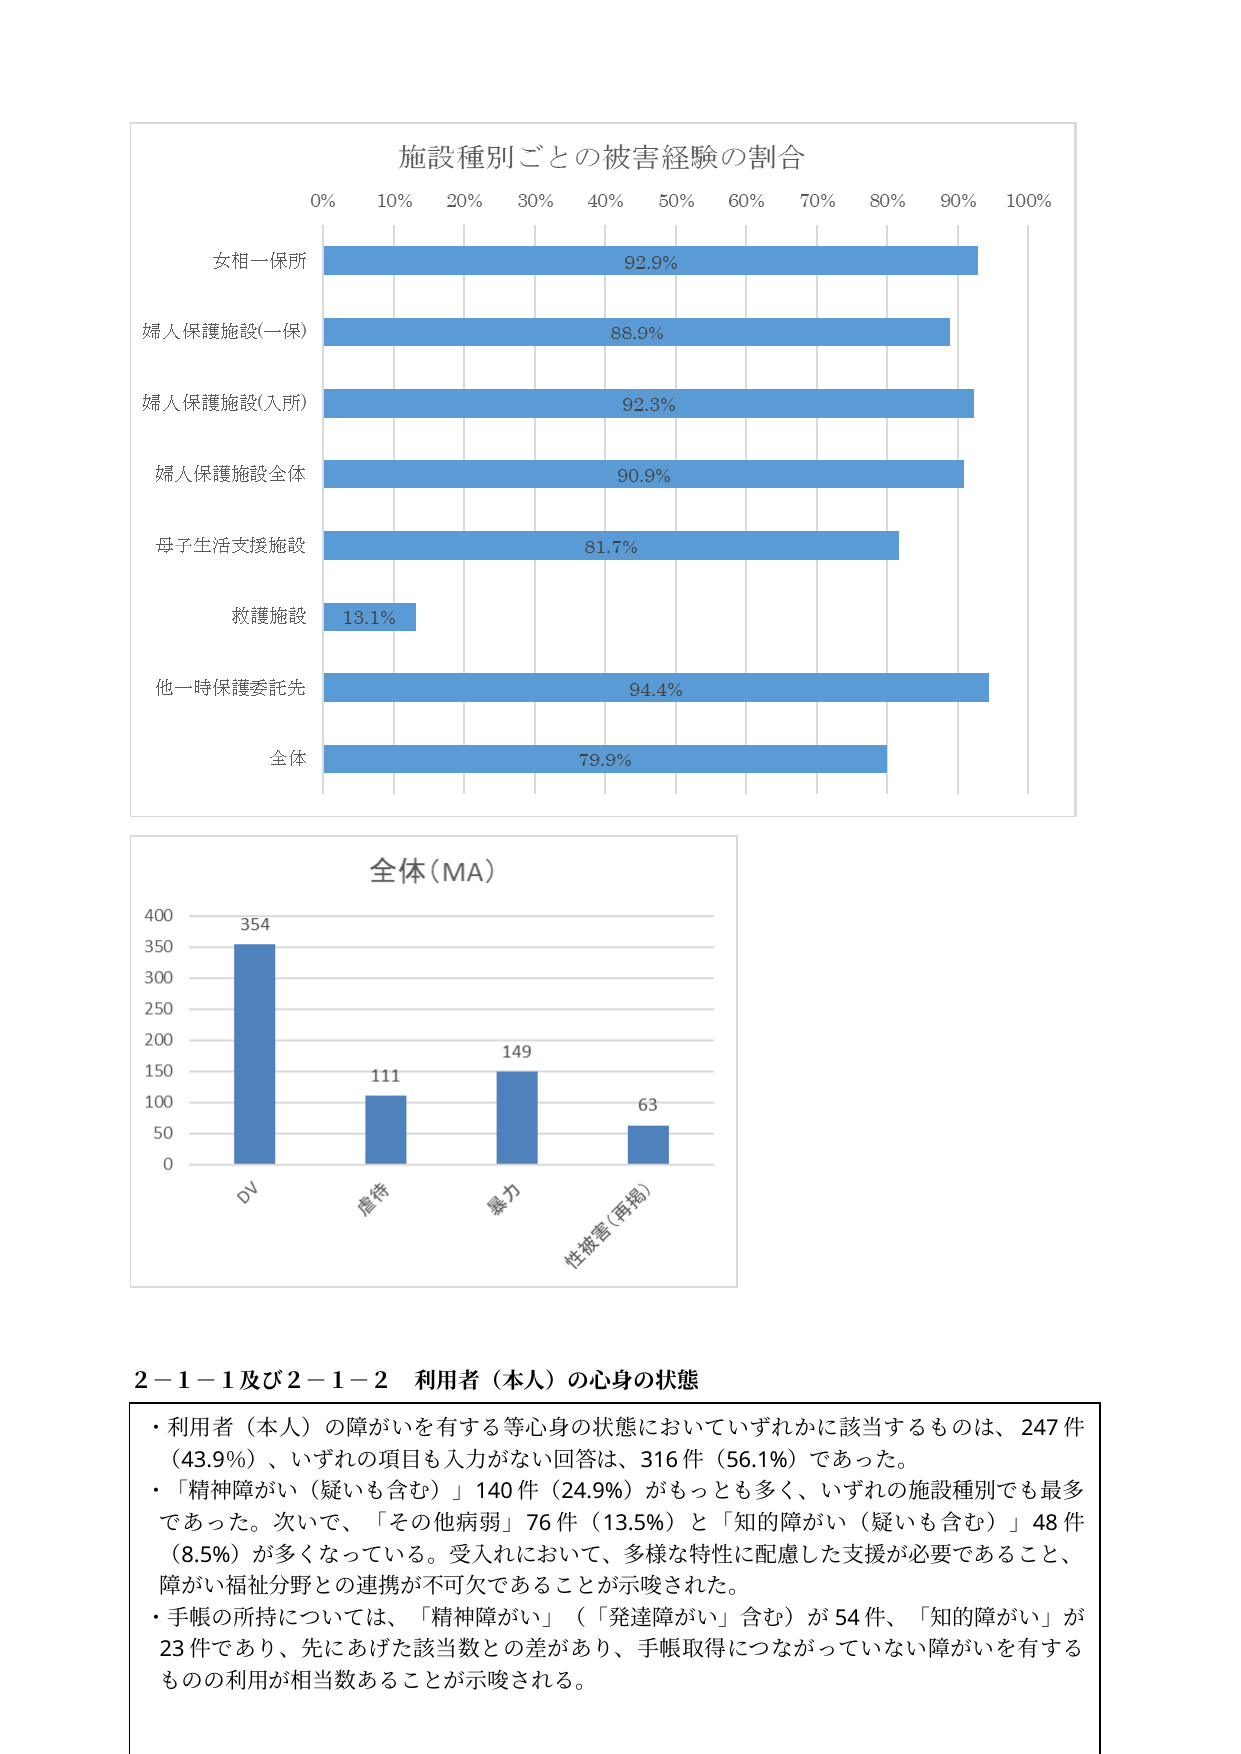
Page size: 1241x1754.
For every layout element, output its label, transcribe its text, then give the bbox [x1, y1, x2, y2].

picture [129, 835, 738, 1288]
picture [129, 122, 1077, 817]
text ２－１－１及び２－１－２ 利用者（本人）の心身の状態 [130, 1360, 1110, 1398]
